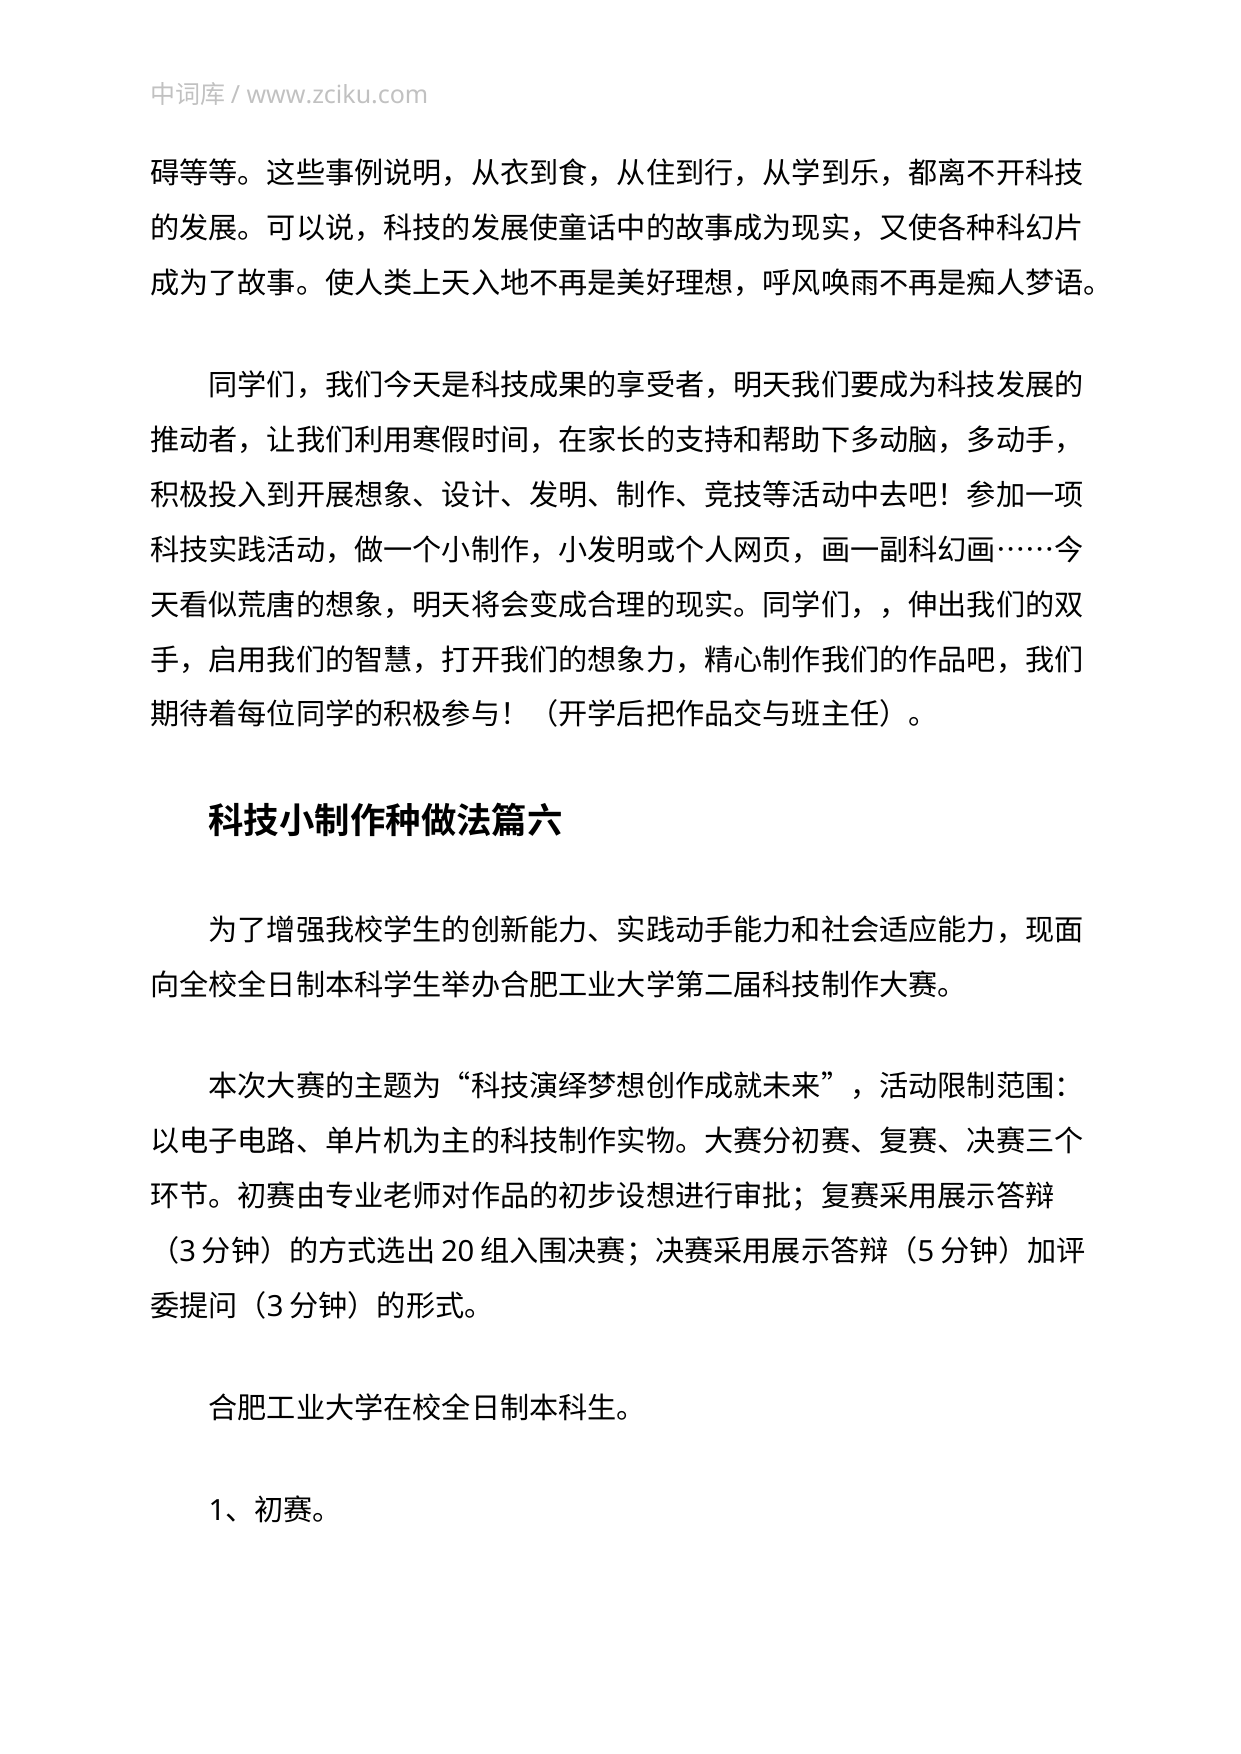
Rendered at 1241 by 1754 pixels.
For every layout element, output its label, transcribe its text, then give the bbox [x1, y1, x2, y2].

text 本次大赛的主题为“科技演绎梦想创作成就未来”，活动限制范围：以电子电路、单片机为主的科技制作实物。大赛分初赛、复赛、决赛三个环节。初赛由专业老师对作品的初步设想进行审批；复赛采用展示答辩（3分钟）的方式选出20组入围决赛；决赛采用展示答辩（5分钟）加评委提问（3分钟）的形式。 [150, 1063, 1090, 1325]
text 同学们，我们今天是科技成果的享受者，明天我们要成为科技发展的推动者，让我们利用寒假时间，在家长的支持和帮助下多动脑，多动手，积极投入到开展想象、设计、发明、制作、竞技等活动中去吧！参加一项科技实践活动，做一个小制作，小发明或个人网页，画一副科幻画……今天看似荒唐的想象，明天将会变成合理的现实。同学们，，伸出我们的双手，启用我们的智慧，打开我们的想象力，精心制作我们的作品吧，我们期待着每位同学的积极参与！（开学后把作品交与班主任）。 [150, 362, 1090, 733]
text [150, 150, 1090, 302]
text 科技小制作种做法篇六 [150, 793, 1090, 844]
text 1、初赛。 [150, 1486, 1090, 1529]
text 合肥工业大学在校全日制本科生。 [150, 1384, 1090, 1427]
text 为了增强我校学生的创新能力、实践动手能力和社会适应能力，现面向全校全日制本科学生举办合肥工业大学第二届科技制作大赛。 [150, 906, 1090, 1003]
